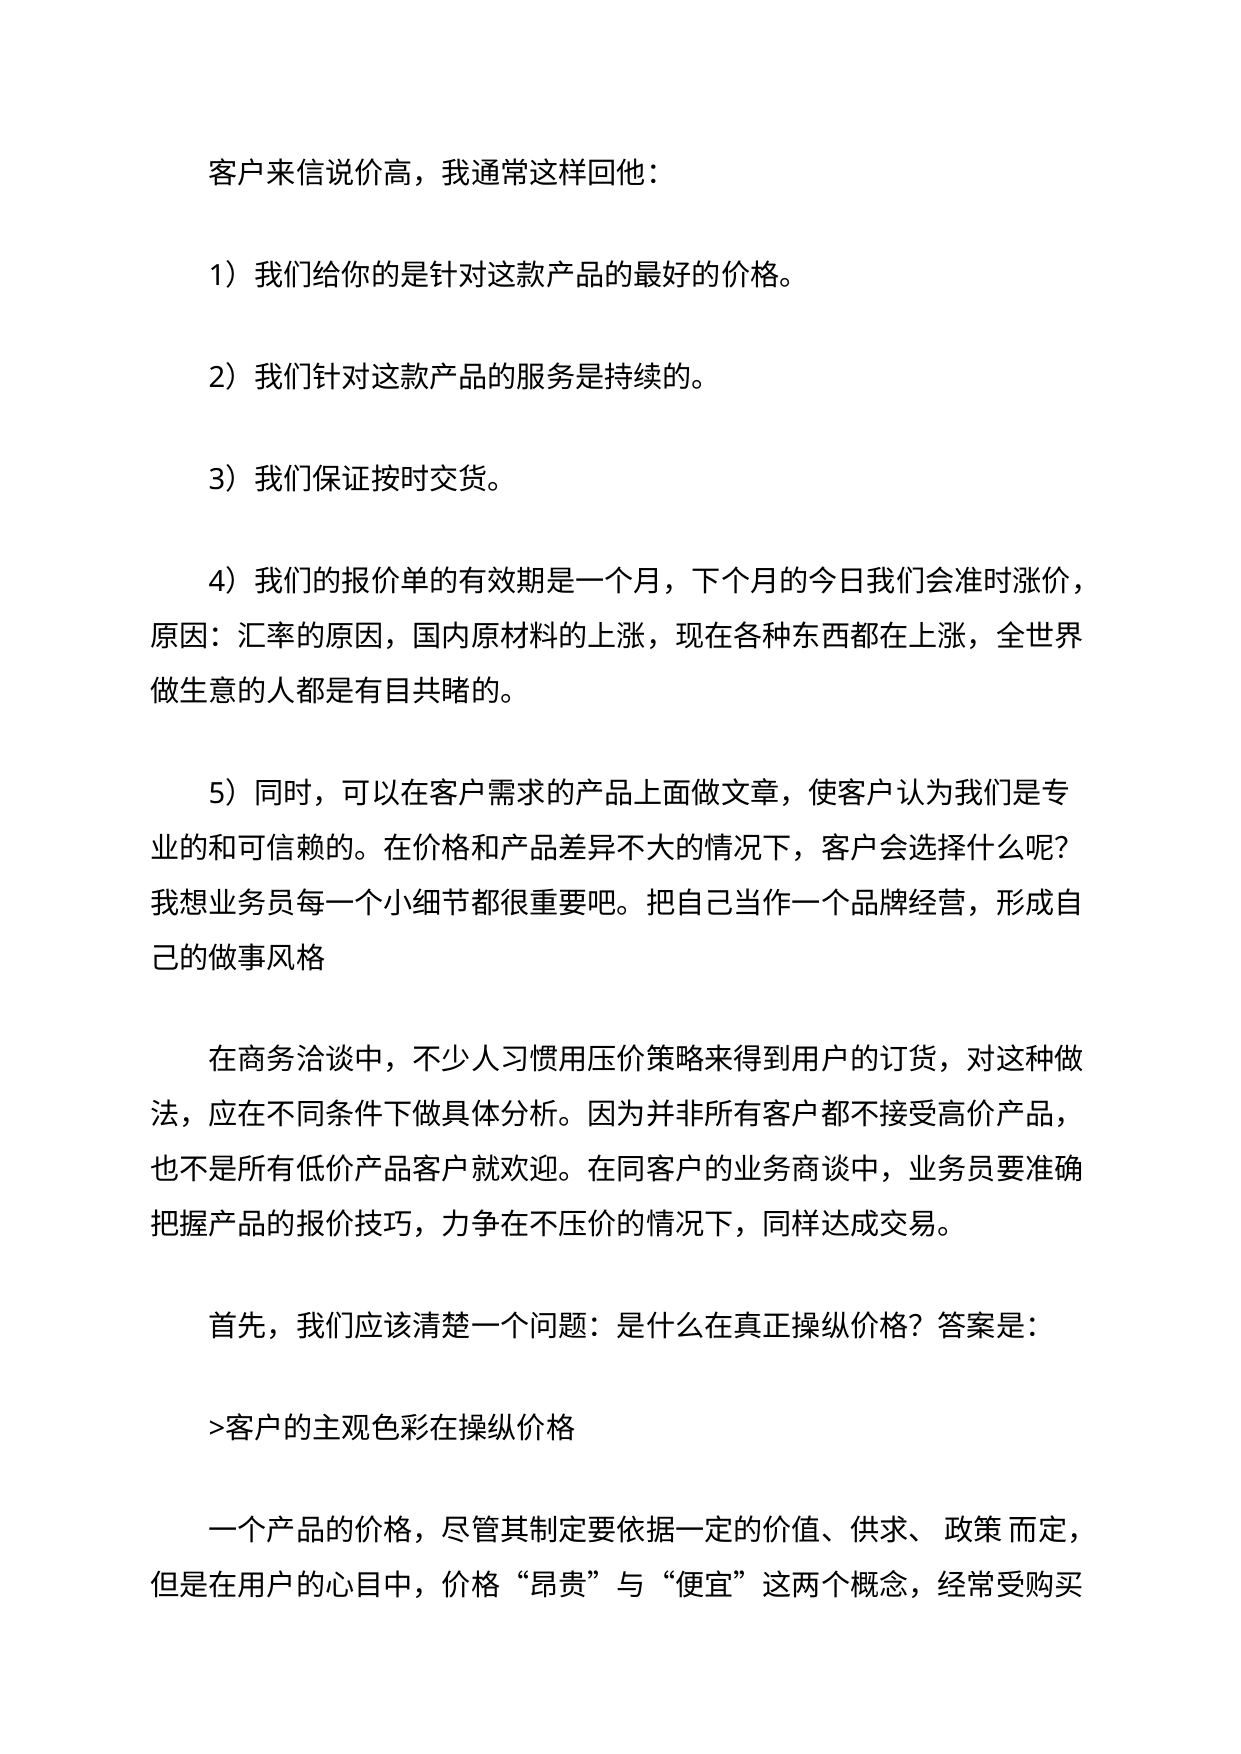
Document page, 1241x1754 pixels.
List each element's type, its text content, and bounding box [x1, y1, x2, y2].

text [150, 1506, 1090, 1603]
text 首先，我们应该清楚一个问题：是什么在真正操纵价格？答案是： [150, 1302, 1090, 1345]
text 2）我们针对这款产品的服务是持续的。 [150, 354, 1090, 396]
text >客户的主观色彩在操纵价格 [150, 1404, 1090, 1447]
text 客户来信说价高，我通常这样回他： [150, 150, 1090, 192]
text 4）我们的报价单的有效期是一个月，下个月的今日我们会准时涨价，原因：汇率的原因，国内原材料的上涨，现在各种东西都在上涨，全世界做生意的人都是有目共睹的。 [150, 558, 1090, 710]
text 在商务洽谈中，不少人习惯用压价策略来得到用户的订货，对这种做法，应在不同条件下做具体分析。因为并非所有客户都不接受高价产品，也不是所有低价产品客户就欢迎。在同客户的业务商谈中，业务员要准确把握产品的报价技巧，力争在不压价的情况下，同样达成交易。 [150, 1036, 1090, 1243]
text 3）我们保证按时交货。 [150, 456, 1090, 498]
text 5）同时，可以在客户需求的产品上面做文章，使客户认为我们是专业的和可信赖的。在价格和产品差异不大的情况下，客户会选择什么呢？我想业务员每一个小细节都很重要吧。把自己当作一个品牌经营，形成自己的做事风格 [150, 769, 1090, 976]
text 1）我们给你的是针对这款产品的最好的价格。 [150, 252, 1090, 294]
